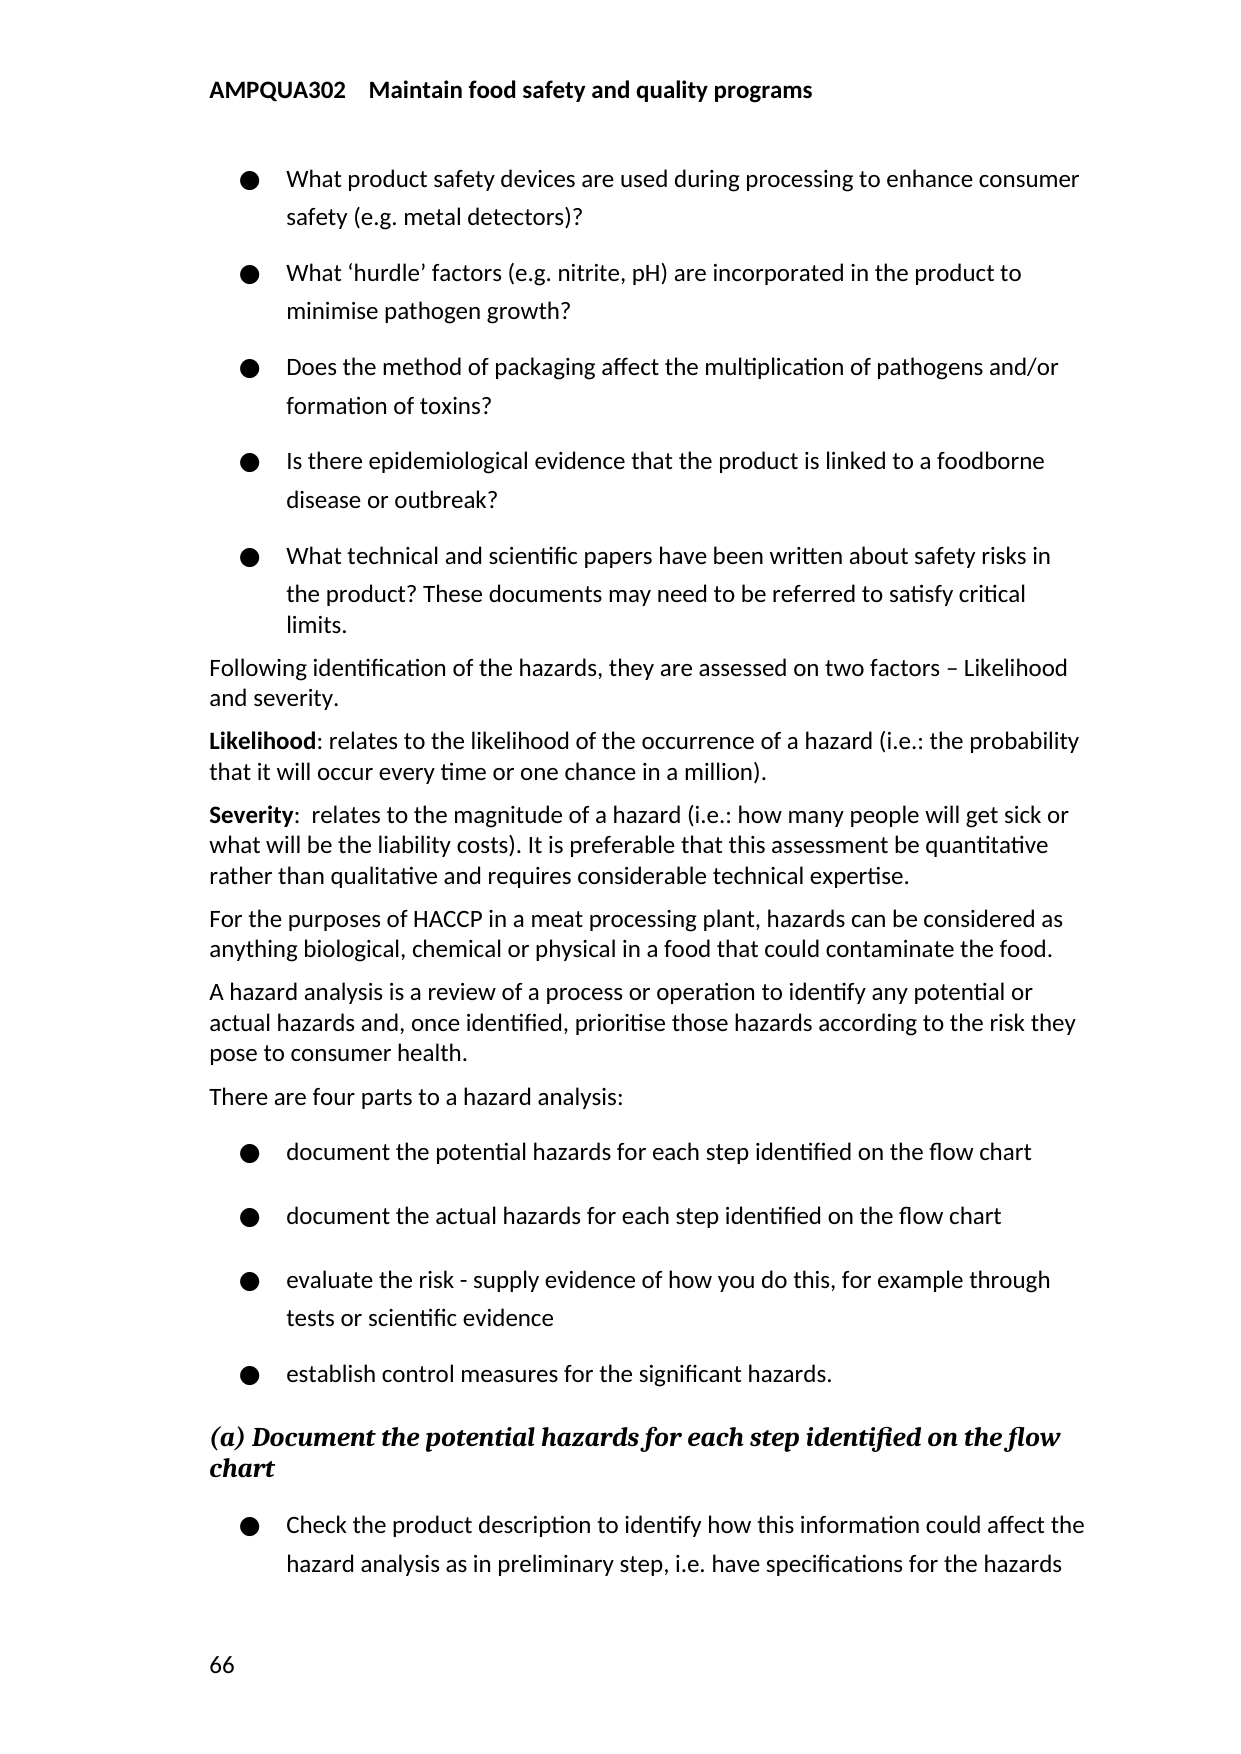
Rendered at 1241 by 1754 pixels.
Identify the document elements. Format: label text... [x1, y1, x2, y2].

text For the purposes of HACCP in a meat processing plant, hazards can be considered as anything biological, chemical or physical in a food that could contaminate the food. [209, 903, 1090, 964]
list document the actual hazards for each step identified on the flow chart [239, 1187, 1090, 1239]
text Following identification of the hazards, they are assessed on two factors – Likelihood and severity. [209, 652, 1090, 713]
list Does the method of packaging affect the multiplication of pathogens and/or formation of toxins? [239, 338, 1090, 420]
list What product safety devices are used during processing to enhance consumer safety (e.g. metal detectors)? [239, 150, 1090, 232]
text Likelihood: relates to the likelihood of the occurrence of a hazard (i.e.: the probability that it will occur every time or one chance in a million). [209, 725, 1090, 786]
list What ‘hurdle’ factors (e.g. nitrite, pH) are incorporated in the product to minimise pathogen growth? [239, 244, 1090, 326]
list evaluate the risk - supply evidence of how you do this, for example through tests or scientific evidence [239, 1251, 1090, 1333]
text There are four parts to a hazard analysis: [209, 1081, 1090, 1111]
list document the potential hazards for each step identified on the flow chart [239, 1124, 1090, 1175]
list establish control measures for the significant hazards. [239, 1345, 1090, 1397]
text A hazard analysis is a review of a process or operation to identify any potential or actual hazards and, once identified, prioritise those hazards according to the risk they pose to consumer health. [209, 977, 1090, 1068]
text Severity: relates to the magnitude of a hazard (i.e.: how many people will get sick or what will be the liability costs). It is preferable that this assessment be quantitative rather than qualitative and requires considerable technical expertise. [209, 799, 1090, 891]
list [239, 1496, 1090, 1578]
list Is there epidemiological evidence that the product is linked to a foodborne disease or outbreak? [239, 433, 1090, 514]
text (a) Document the potential hazards for each step identified on the flow chart [209, 1422, 1090, 1484]
list What technical and scientific papers have been written about safety risks in the product? These documents may need to be referred to satisfy critical limits. [239, 527, 1090, 639]
